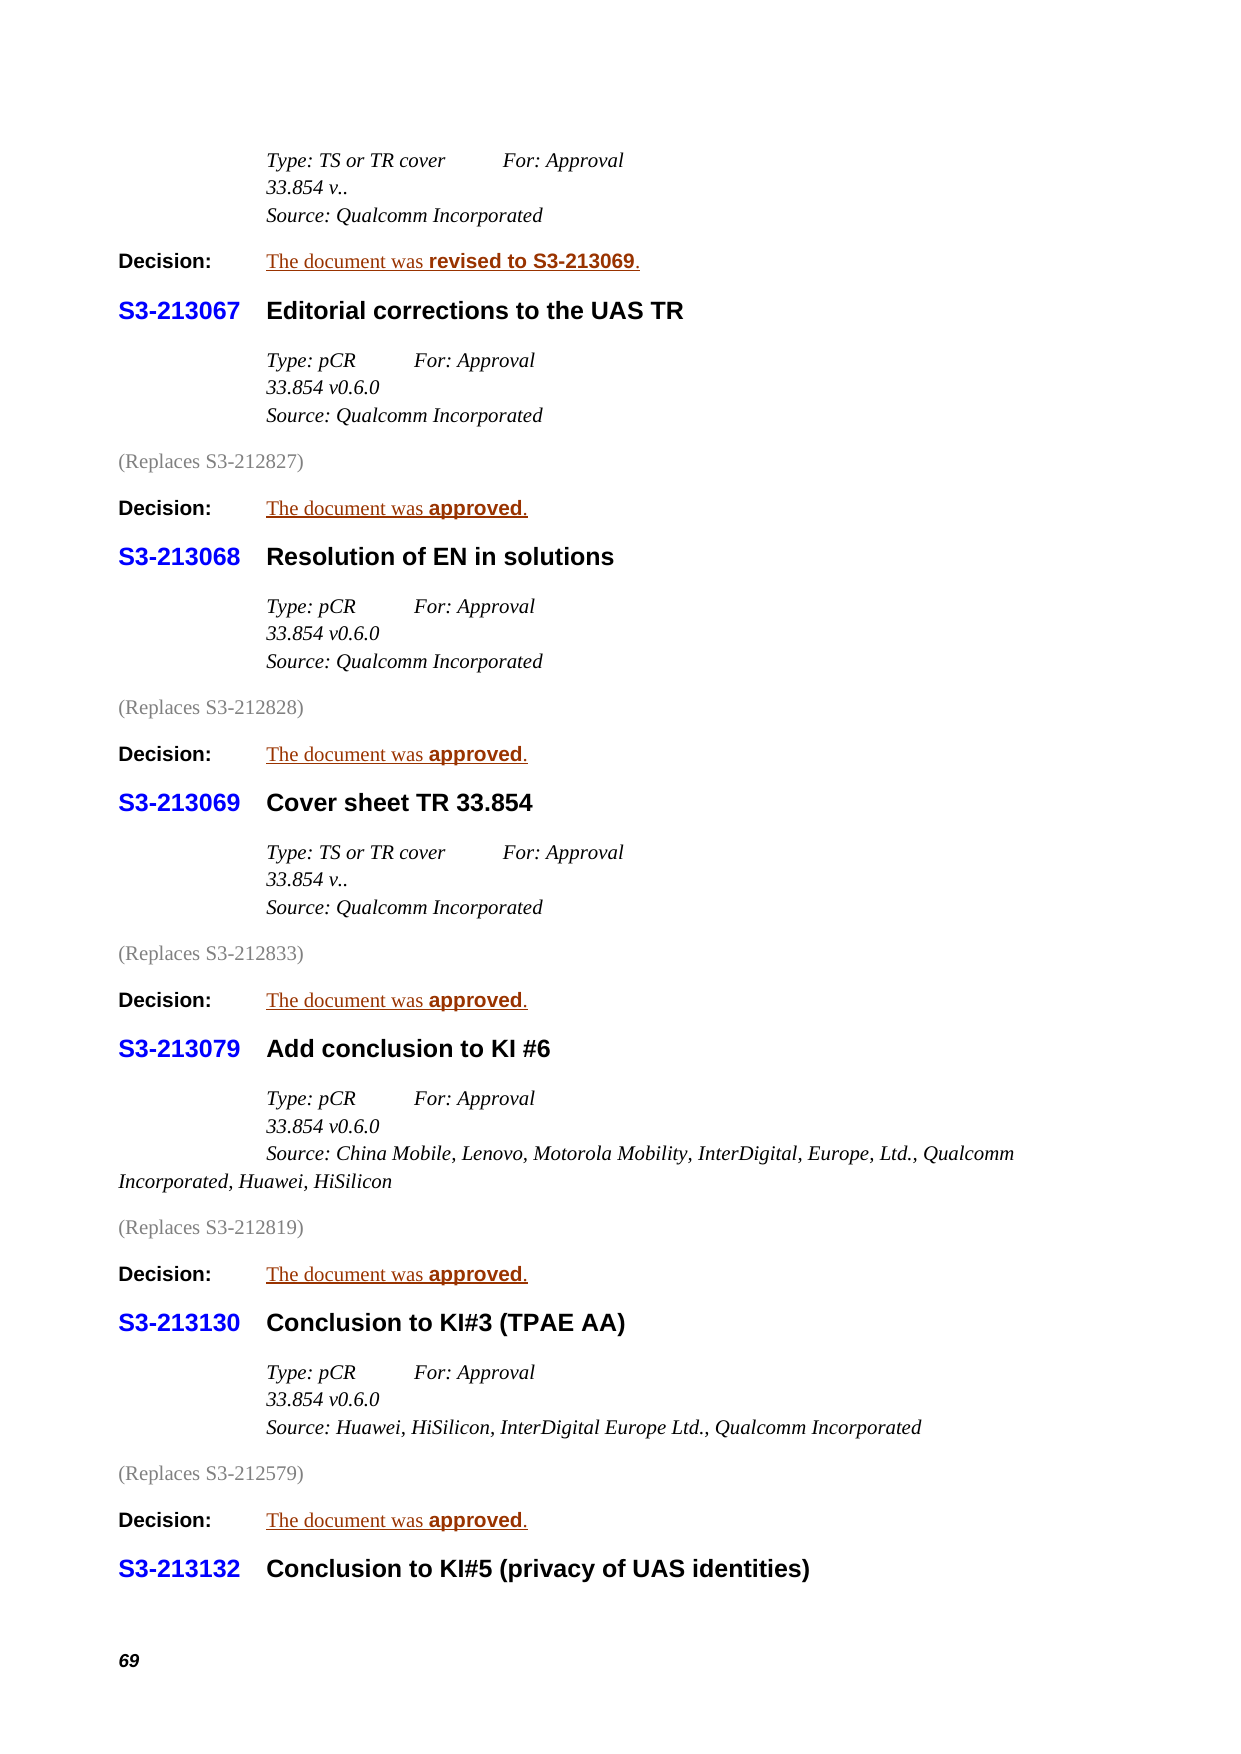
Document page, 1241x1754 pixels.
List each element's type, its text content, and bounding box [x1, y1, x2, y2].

text S3-213067 Editorial corrections to the UAS TR [118, 296, 1122, 324]
text Decision: The document was approved. [118, 1508, 1122, 1532]
text Decision: The document was approved. [118, 1261, 1122, 1286]
text (Replaces S3-212819) [118, 1215, 1122, 1239]
text Decision: The document was revised to S3-213069. [118, 249, 1122, 273]
text Type: pCR For: Approval 33.854 v0.6.0 Source: China Mobile, Lenovo, Motorola Mobility, InterDigital, Europe, Ltd., Qualcomm Incorporated, Huawei, HiSilicon [118, 1086, 1122, 1193]
text Decision: The document was approved. [118, 495, 1122, 519]
text S3-213130 Conclusion to KI#3 (TPAE AA) [118, 1308, 1122, 1337]
text (Replaces S3-212827) [118, 449, 1122, 473]
text (Replaces S3-212828) [118, 695, 1122, 719]
text S3-213069 Cover sheet TR 33.854 [118, 788, 1122, 817]
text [118, 1360, 1122, 1439]
text S3-213132 Conclusion to KI#5 (privacy of UAS identities) [118, 1554, 1122, 1583]
text S3-213068 Resolution of EN in solutions [118, 542, 1122, 571]
text Type: pCR For: Approval 33.854 v0.6.0 Source: Qualcomm Incorporated [118, 347, 1122, 427]
text S3-213079 Add conclusion to KI #6 [118, 1034, 1122, 1063]
text Decision: The document was approved. [118, 742, 1122, 766]
text Type: TS or TR cover For: Approval 33.854 v.. Source: Qualcomm Incorporated [118, 148, 1122, 227]
text Type: pCR For: Approval 33.854 v0.6.0 Source: Qualcomm Incorporated [118, 594, 1122, 673]
text Decision: The document was approved. [118, 988, 1122, 1012]
text Type: TS or TR cover For: Approval 33.854 v.. Source: Qualcomm Incorporated [118, 840, 1122, 919]
text (Replaces S3-212579) [118, 1461, 1122, 1485]
text (Replaces S3-212833) [118, 941, 1122, 965]
